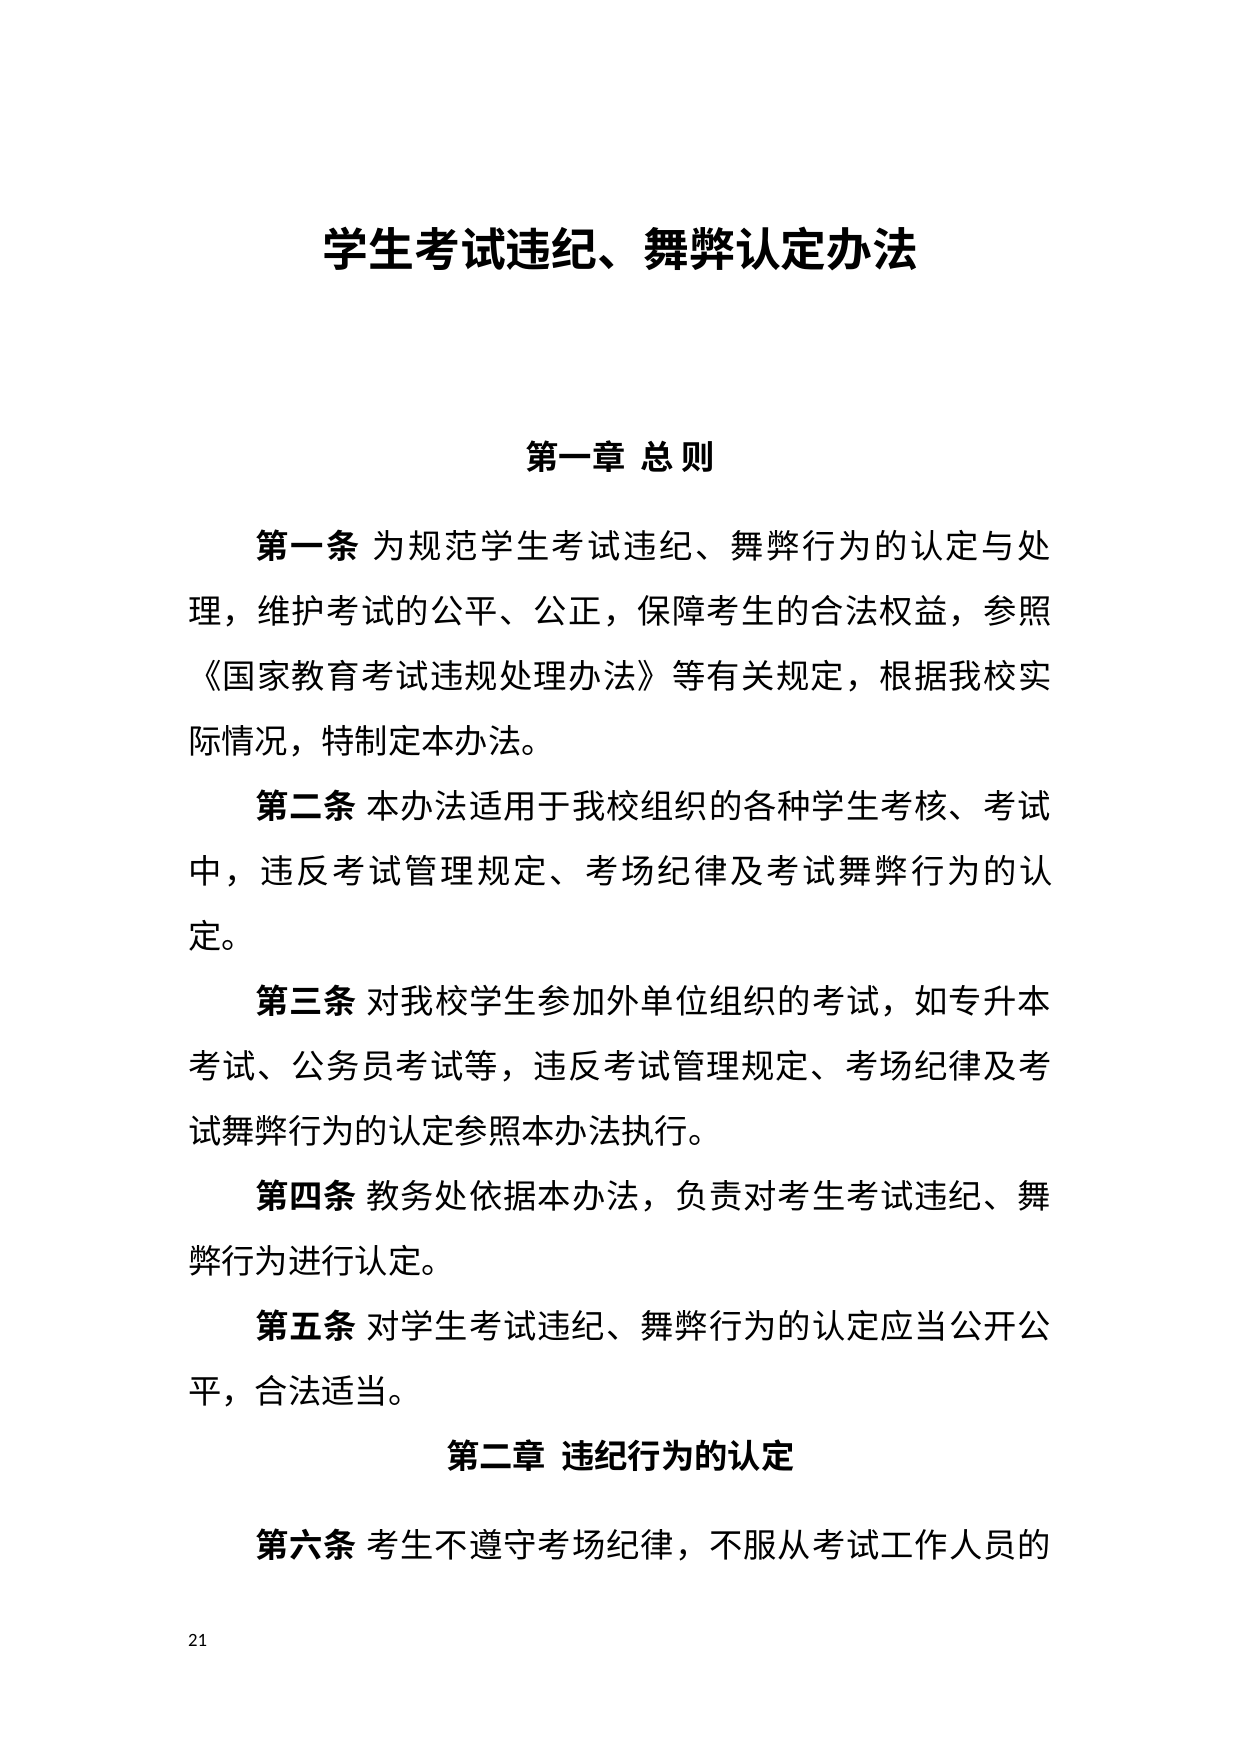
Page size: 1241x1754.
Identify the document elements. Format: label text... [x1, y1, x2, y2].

subtitle 学生考试违纪、舞弊认定办法 [188, 197, 1052, 295]
text 第二章 违纪行为的认定 [188, 1421, 1052, 1486]
text 第三条 对我校学生参加外单位组织的考试，如专升本考试、公务员考试等，违反考试管理规定、考场纪律及考试舞弊行为的认定参照本办法执行。 [188, 966, 1052, 1161]
text 第四条 教务处依据本办法，负责对考生考试违纪、舞弊行为进行认定。 [188, 1161, 1052, 1291]
text 第一条 为规范学生考试违纪、舞弊行为的认定与处理，维护考试的公平、公正，保障考生的合法权益，参照《国家教育考试违规处理办法》等有关规定，根据我校实际情况，特制定本办法。 [188, 511, 1052, 771]
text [188, 1510, 1052, 1575]
text 第五条 对学生考试违纪、舞弊行为的认定应当公开公平，合法适当。 [188, 1291, 1052, 1421]
text 第二条 本办法适用于我校组织的各种学生考核、考试中，违反考试管理规定、考场纪律及考试舞弊行为的认定。 [188, 771, 1052, 966]
text 第一章 总 则 [188, 422, 1052, 487]
